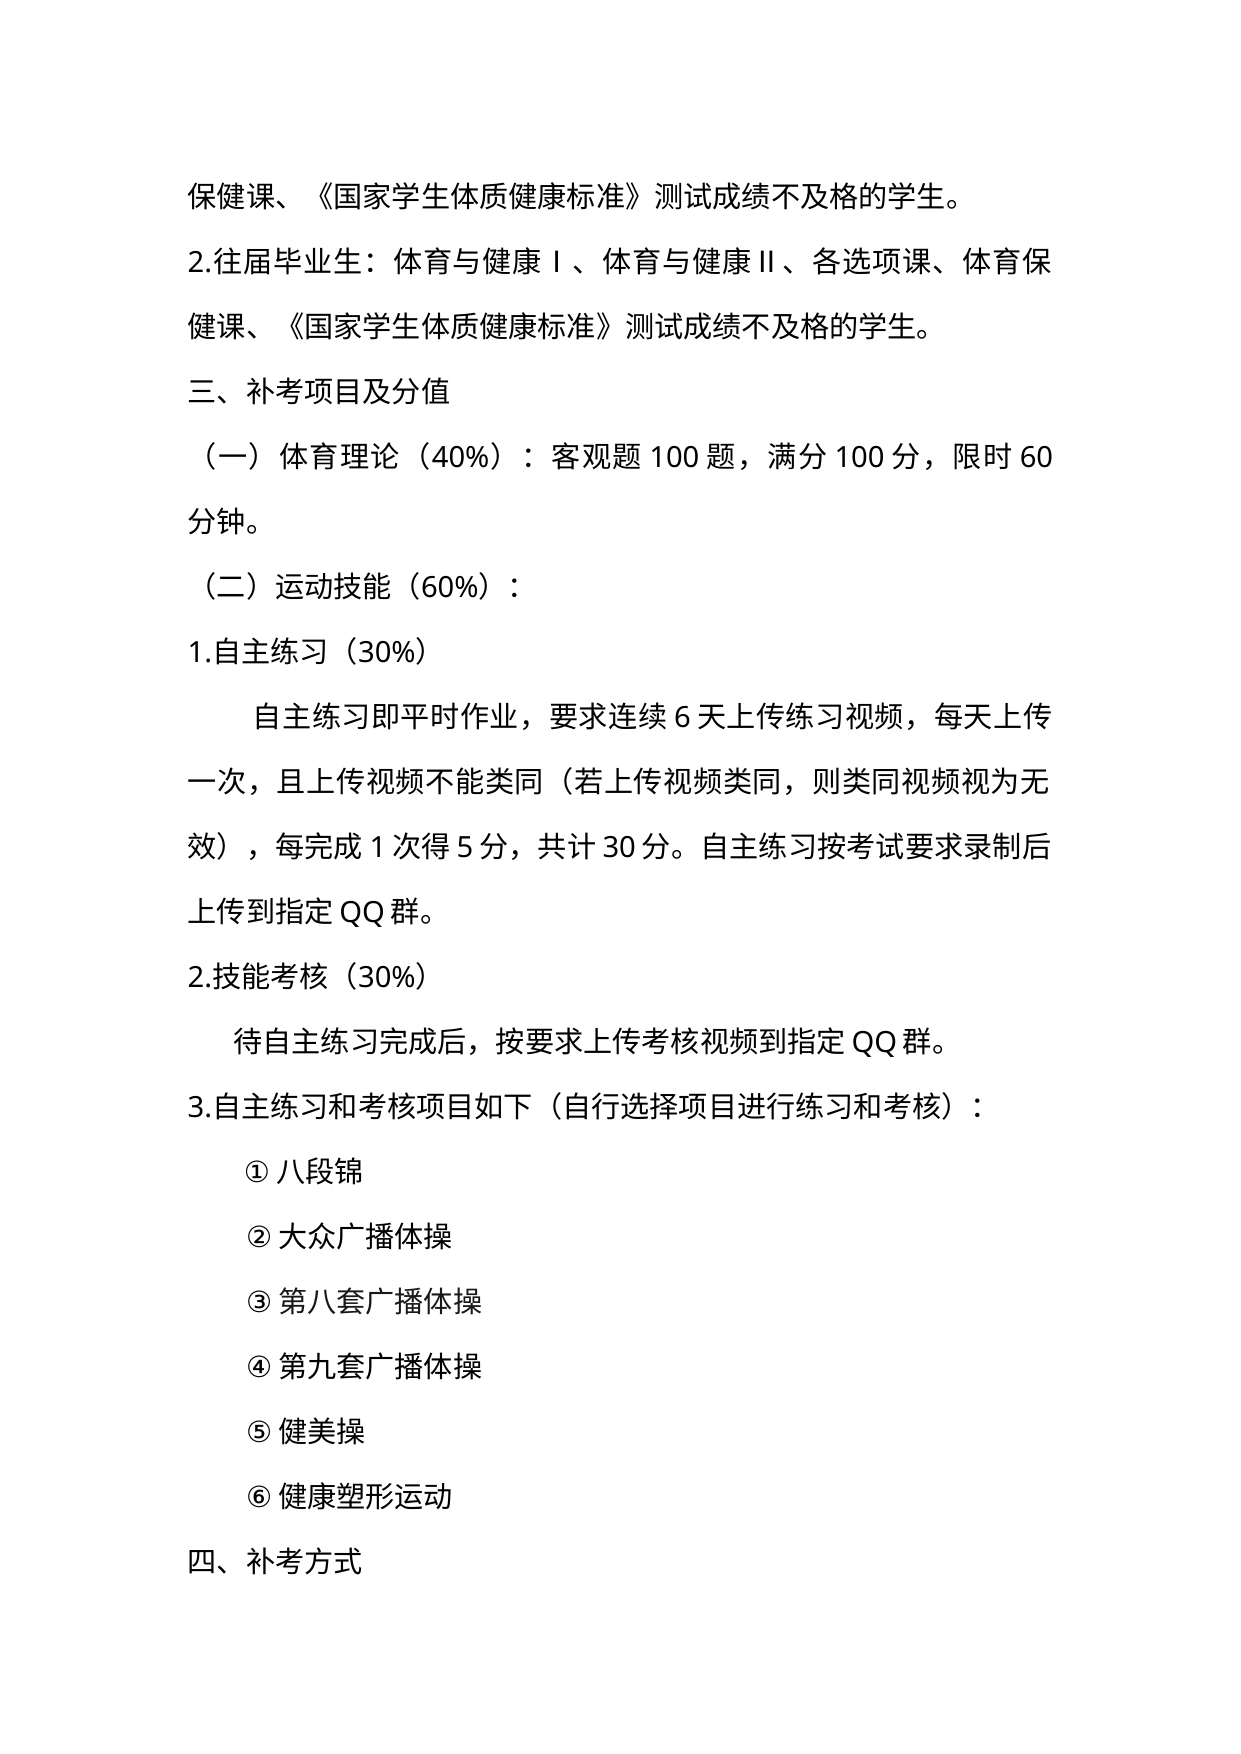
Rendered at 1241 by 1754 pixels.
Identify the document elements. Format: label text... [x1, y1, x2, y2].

text 待自主练习完成后，按要求上传考核视频到指定QQ群。 [187, 1007, 1053, 1072]
text 四、补考方式 [187, 1527, 1053, 1592]
text ⑤健美操 [187, 1397, 1053, 1462]
text ②大众广播体操 [187, 1202, 1053, 1267]
text ⑥健康塑形运动 [187, 1462, 1053, 1527]
text 2.往届毕业生：体育与健康Ⅰ、体育与健康Ⅱ、各选项课、体育保健课、《国家学生体质健康标准》测试成绩不及格的学生。 [187, 227, 1053, 357]
text ③第八套广播体操 [187, 1267, 1053, 1332]
text 自主练习即平时作业，要求连续6天上传练习视频，每天上传一次，且上传视频不能类同（若上传视频类同，则类同视频视为无效），每完成1次得5分，共计30分。自主练习按考试要求录制后上传到指定QQ群。 [187, 682, 1053, 942]
text 三、补考项目及分值 （一）体育理论（40%）：客观题100题，满分100分，限时60分钟。 [187, 357, 1053, 552]
text 2.技能考核（30%） [187, 942, 1053, 1007]
text 3.自主练习和考核项目如下（自行选择项目进行练习和考核）： [187, 1072, 1053, 1137]
text （二）运动技能（60%）： [187, 552, 1053, 617]
text 1.自主练习（30%） [187, 617, 1053, 682]
text ①八段锦 [187, 1137, 1053, 1202]
text ④第九套广播体操 [187, 1332, 1053, 1397]
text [187, 162, 1053, 227]
